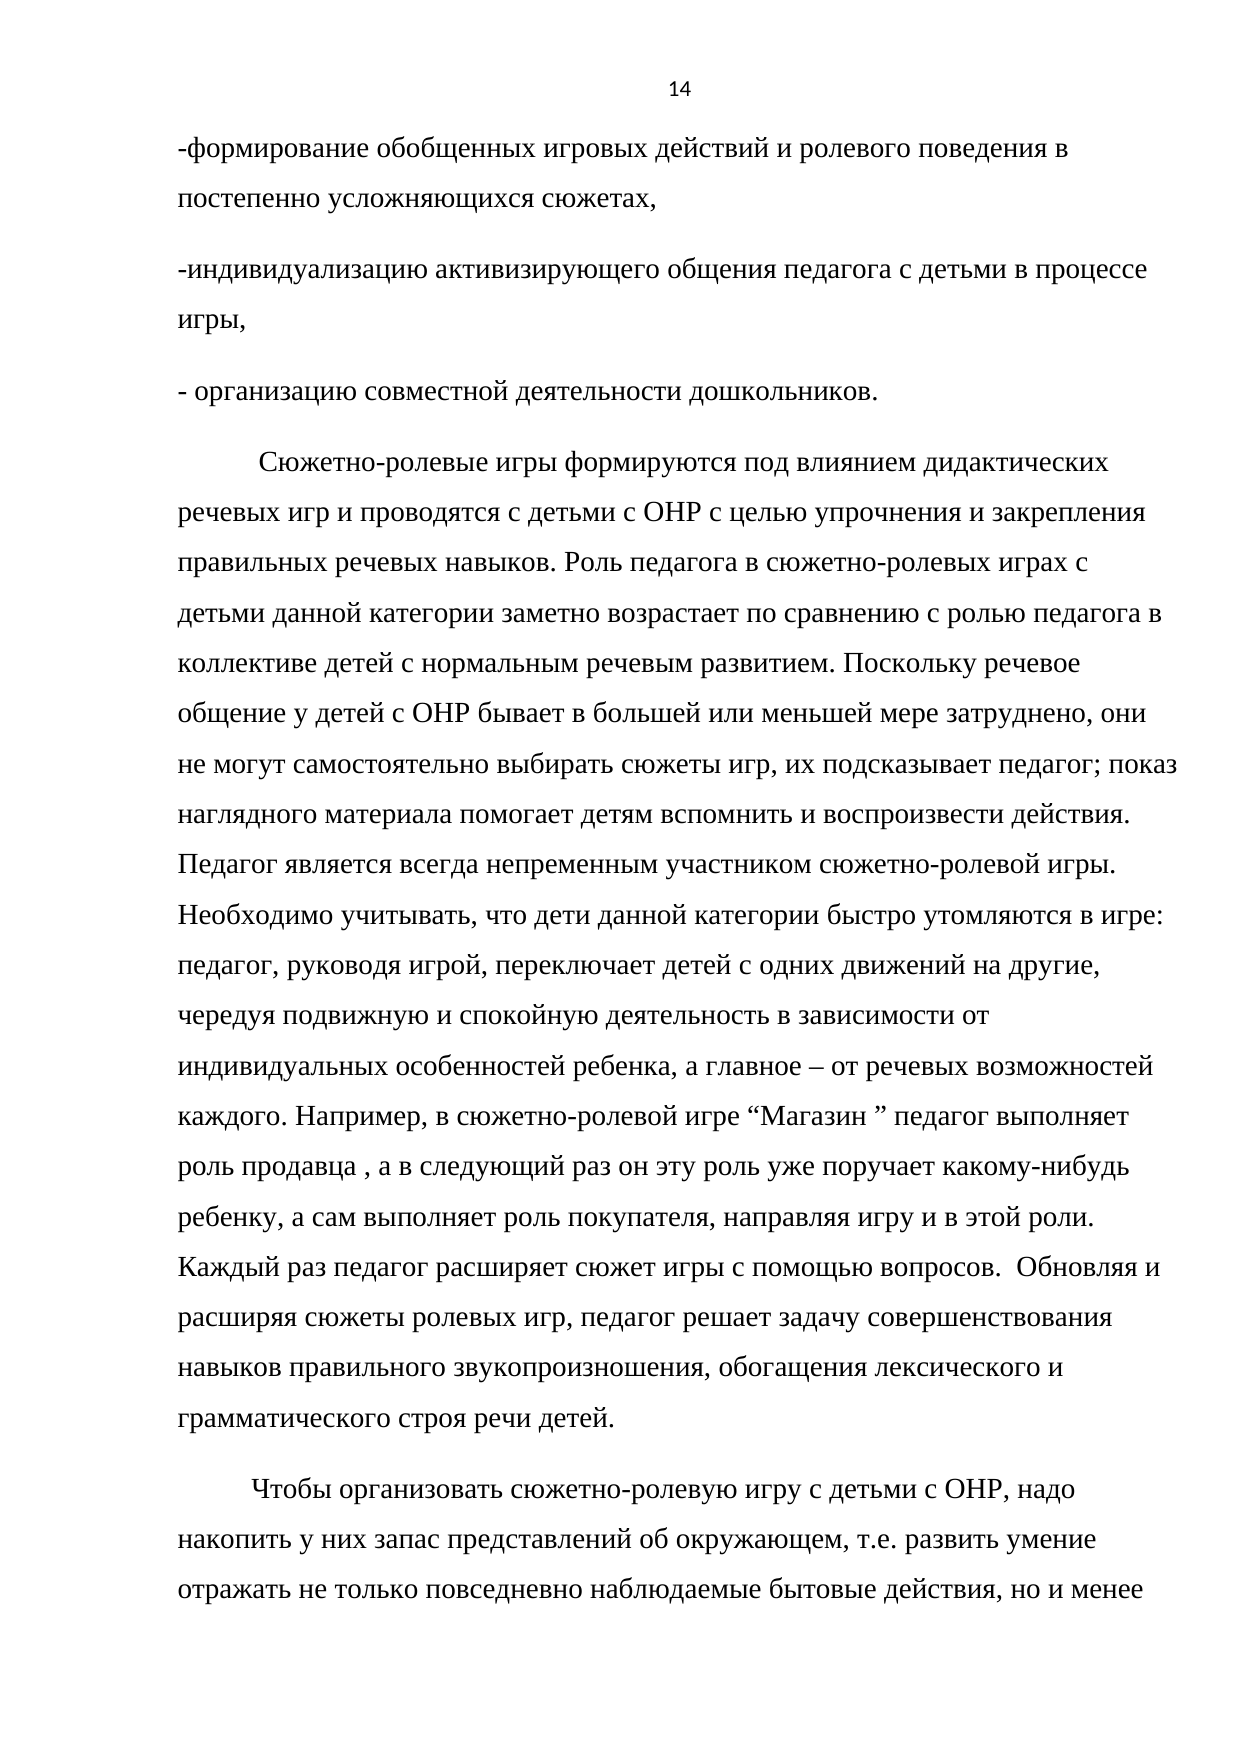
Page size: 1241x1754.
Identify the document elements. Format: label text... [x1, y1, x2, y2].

text - организацию совместной деятельности дошкольников. [177, 373, 1181, 406]
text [177, 1471, 1181, 1605]
text -индивидуализацию активизирующего общения педагога с детьми в процессе игры, [177, 251, 1181, 335]
text Сюжетно-ролевые игры формируются под влиянием дидактических речевых игр и проводятся с детьми с ОНР с целью упрочнения и закрепления правильных речевых навыков. Роль педагога в сюжетно-ролевых играх с детьми данной категории заметно возрастает по сравнению с ролью педагога в коллективе детей с нормальным речевым развитием. Поскольку речевое общение у детей с ОНР бывает в большей или меньшей мере затруднено, они не могут самостоятельно выбирать сюжеты игр, их подсказывает педагог; показ наглядного материала помогает детям вспомнить и воспроизвести действия. Педагог является всегда непременным участником сюжетно-ролевой игры. Необходимо учитывать, что дети данной категории быстро утомляются в игре: педагог, руководя игрой, переключает детей с одних движений на другие, чередуя подвижную и спокойную деятельность в зависимости от индивидуальных особенностей ребенка, а главное – от речевых возможностей каждого. Например, в сюжетно-ролевой игре “Магазин ” педагог выполняет роль продавца , а в следующий раз он эту роль уже поручает какому-нибудь ребенку, а сам выполняет роль покупателя, направляя игру и в этой роли. Каждый раз педагог расширяет сюжет игры с помощью вопросов. Обновляя и расширяя сюжеты ролевых игр, педагог решает задачу совершенствования навыков правильного звукопроизношения, обогащения лексического и грамматического строя речи детей. [177, 444, 1181, 1433]
text -формирование обобщенных игровых действий и ролевого поведения в постепенно усложняющихся сюжетах, [177, 130, 1181, 214]
